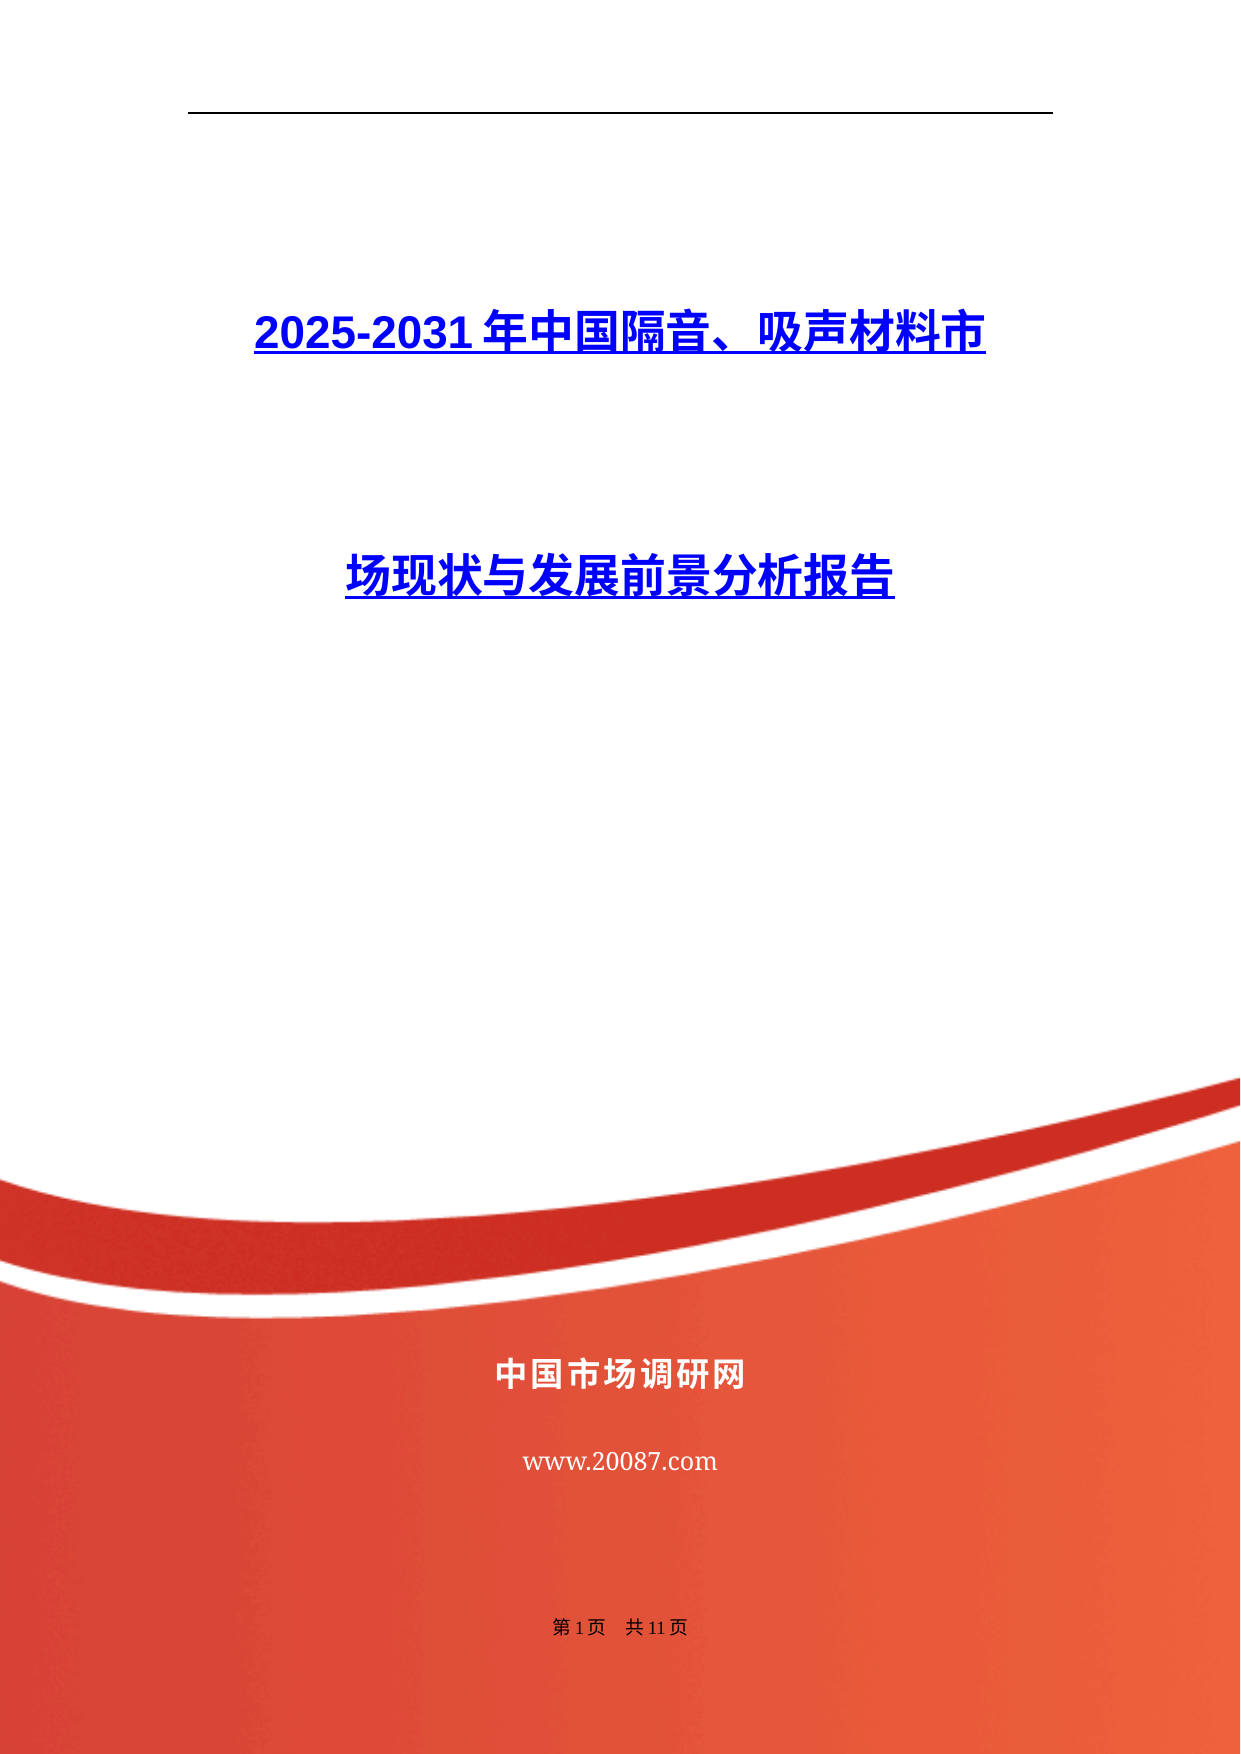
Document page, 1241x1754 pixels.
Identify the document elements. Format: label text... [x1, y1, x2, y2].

subtitle 中国市场调研网 [187, 1339, 1053, 1404]
picture [0, 1006, 1241, 1754]
table_header 2025-2031年中国隔音、吸声材料市场现状与发展前景分析报告 [188, 207, 1053, 773]
text www.20087.com [187, 1428, 1053, 1493]
